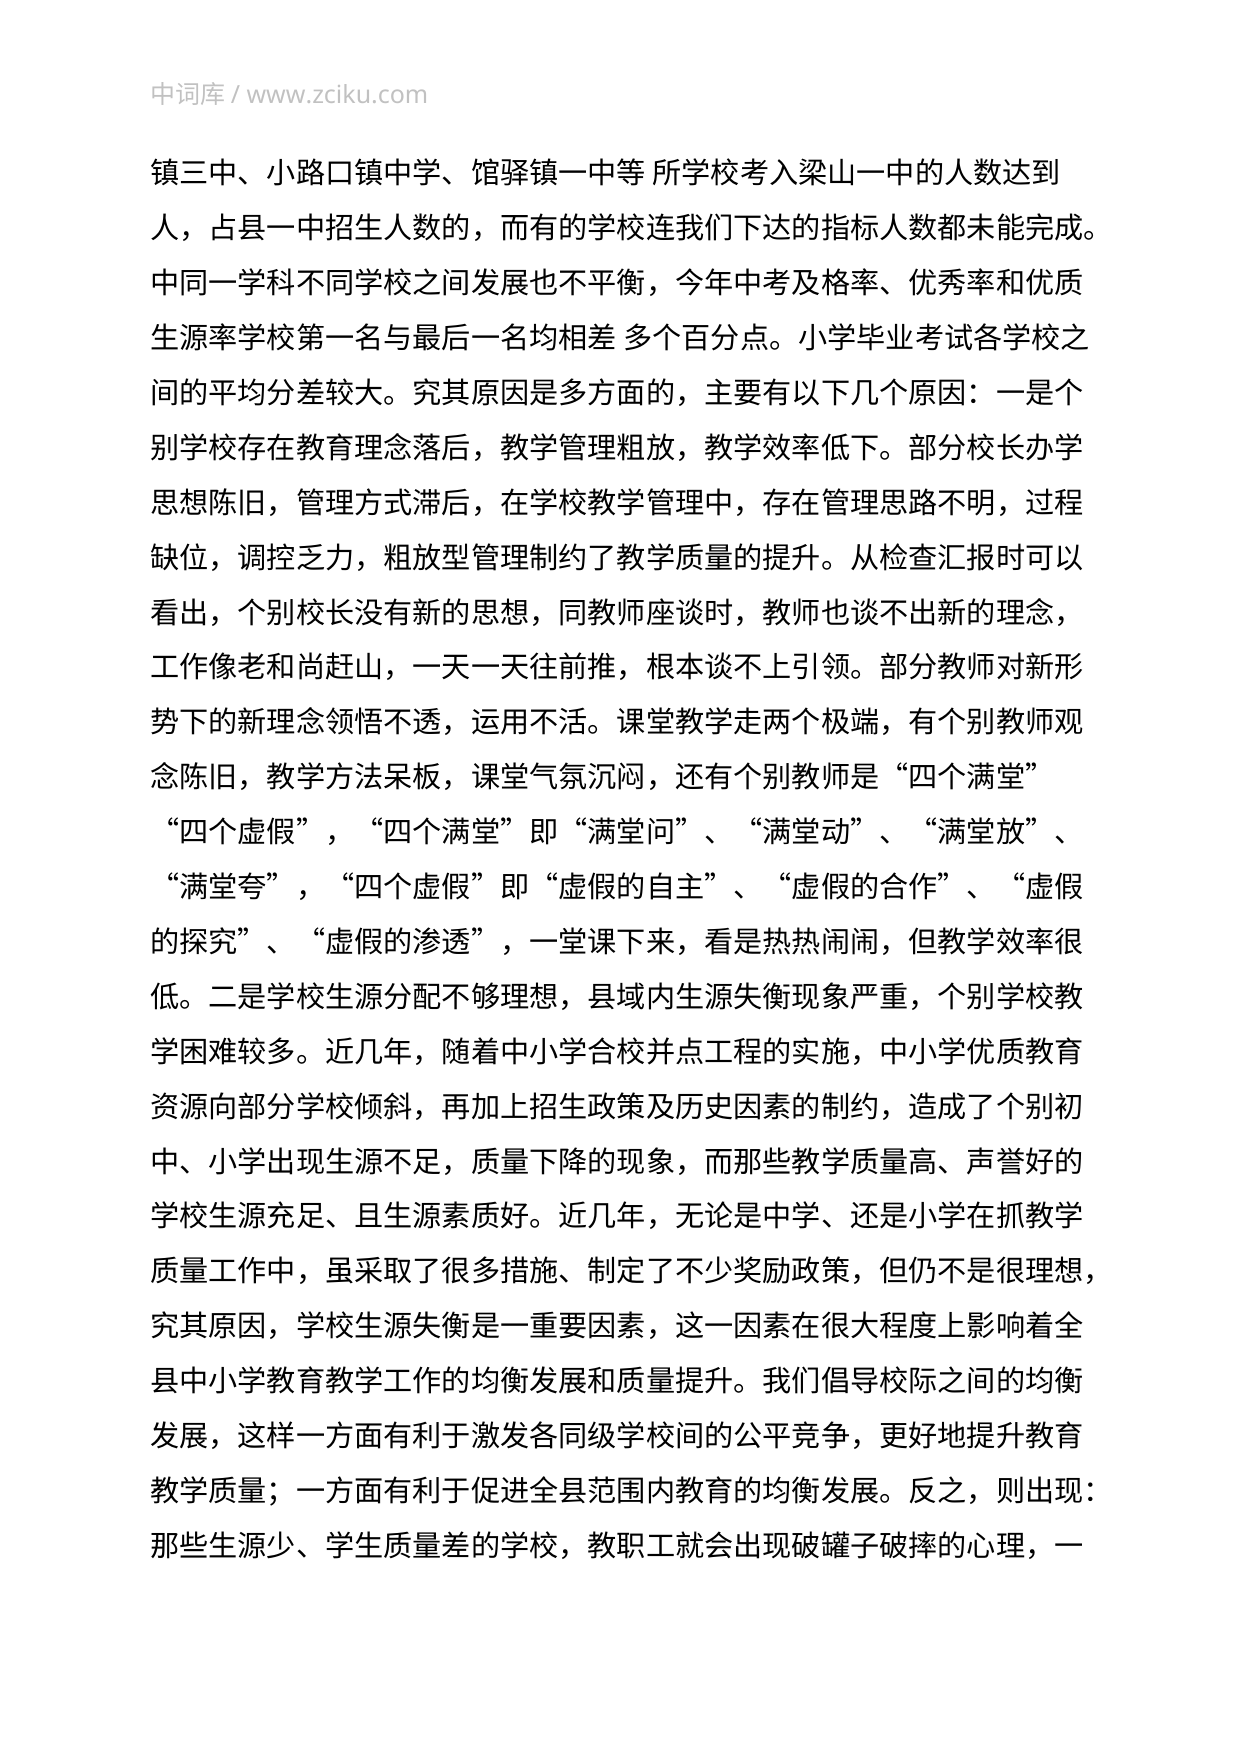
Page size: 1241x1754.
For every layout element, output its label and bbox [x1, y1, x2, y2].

text [150, 150, 1090, 1565]
